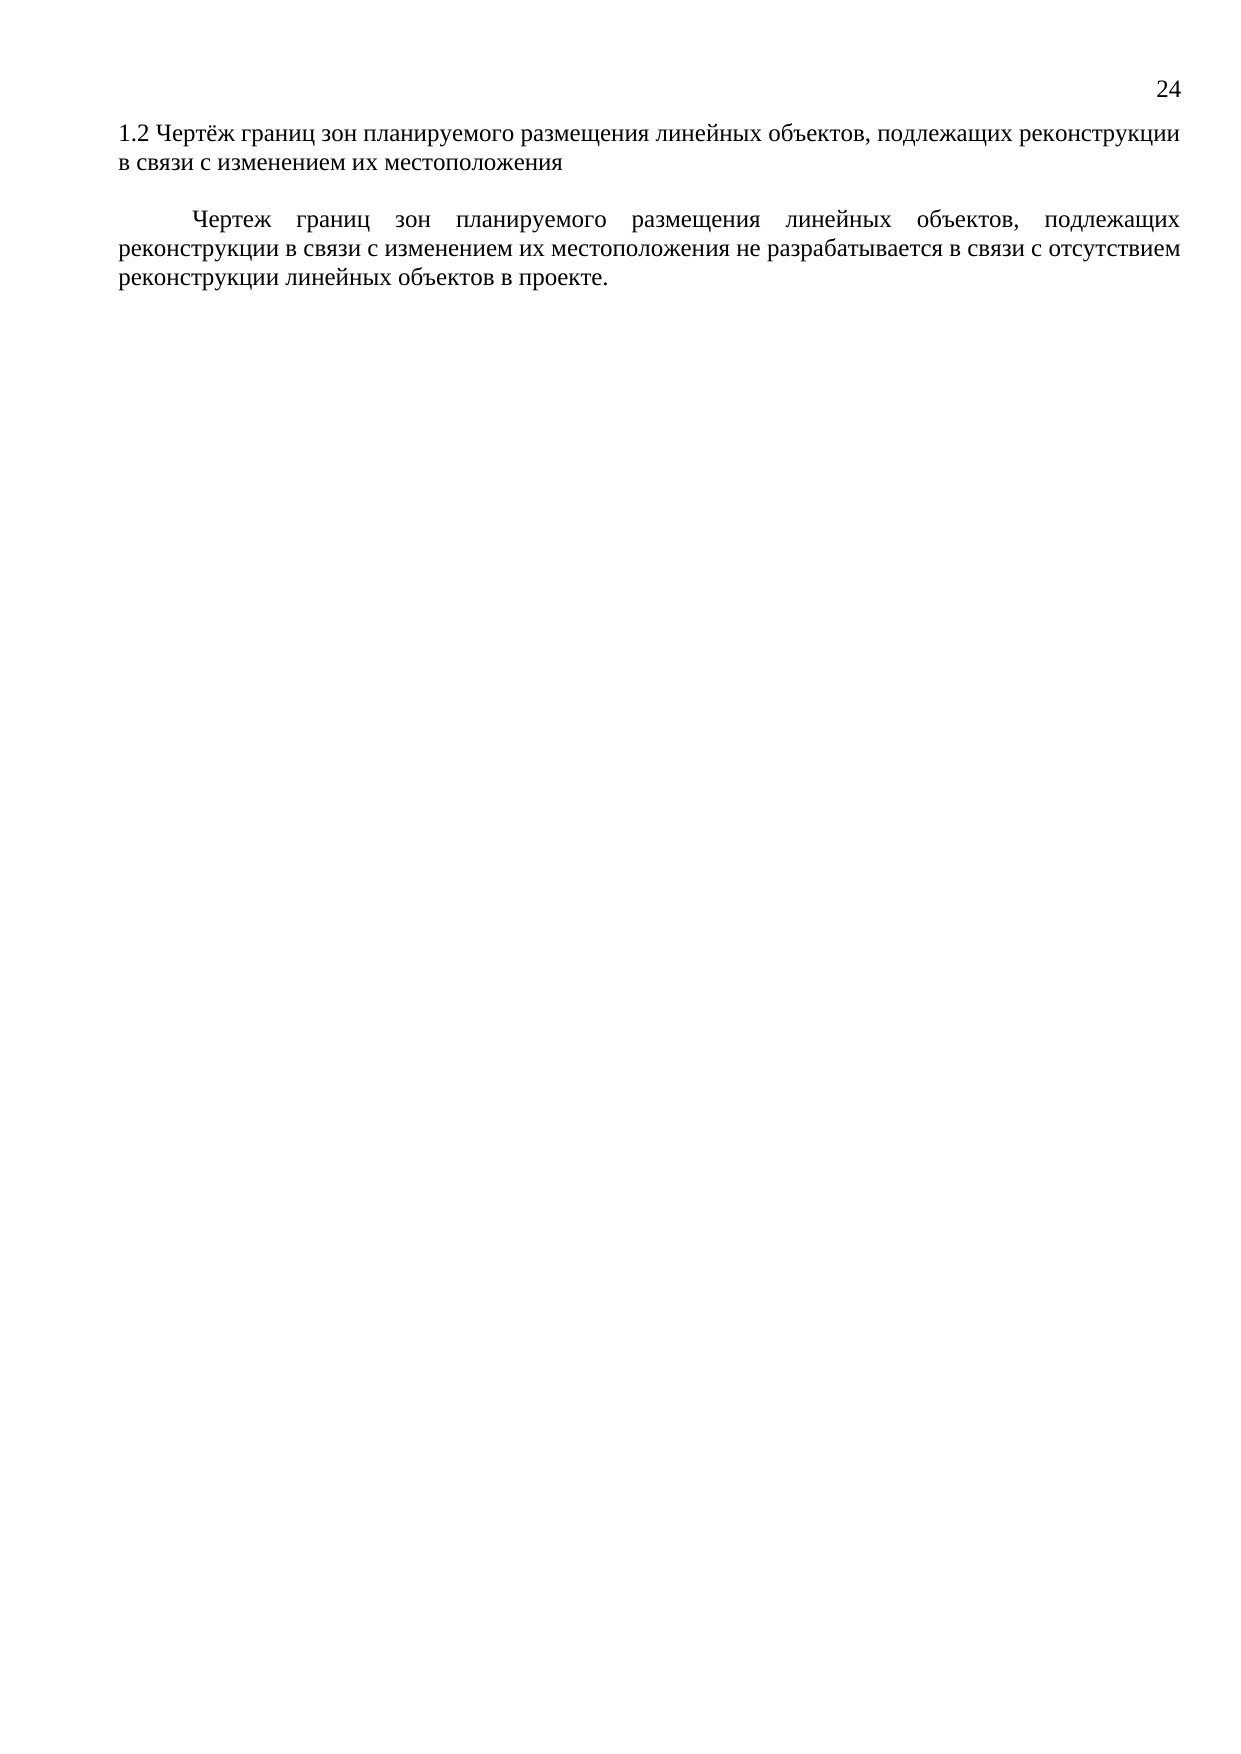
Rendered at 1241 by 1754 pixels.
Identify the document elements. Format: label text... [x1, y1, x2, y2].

text Чертеж границ зон планируемого размещения линейных объектов, подлежащих реконструкции в связи с изменением их местоположения не разрабатывается в связи с отсутствием реконструкции линейных объектов в проекте. [118, 204, 1181, 291]
text 1.2 Чертёж границ зон планируемого размещения линейных объектов, подлежащих реконструкции в связи с изменением их местоположения [118, 118, 1181, 176]
